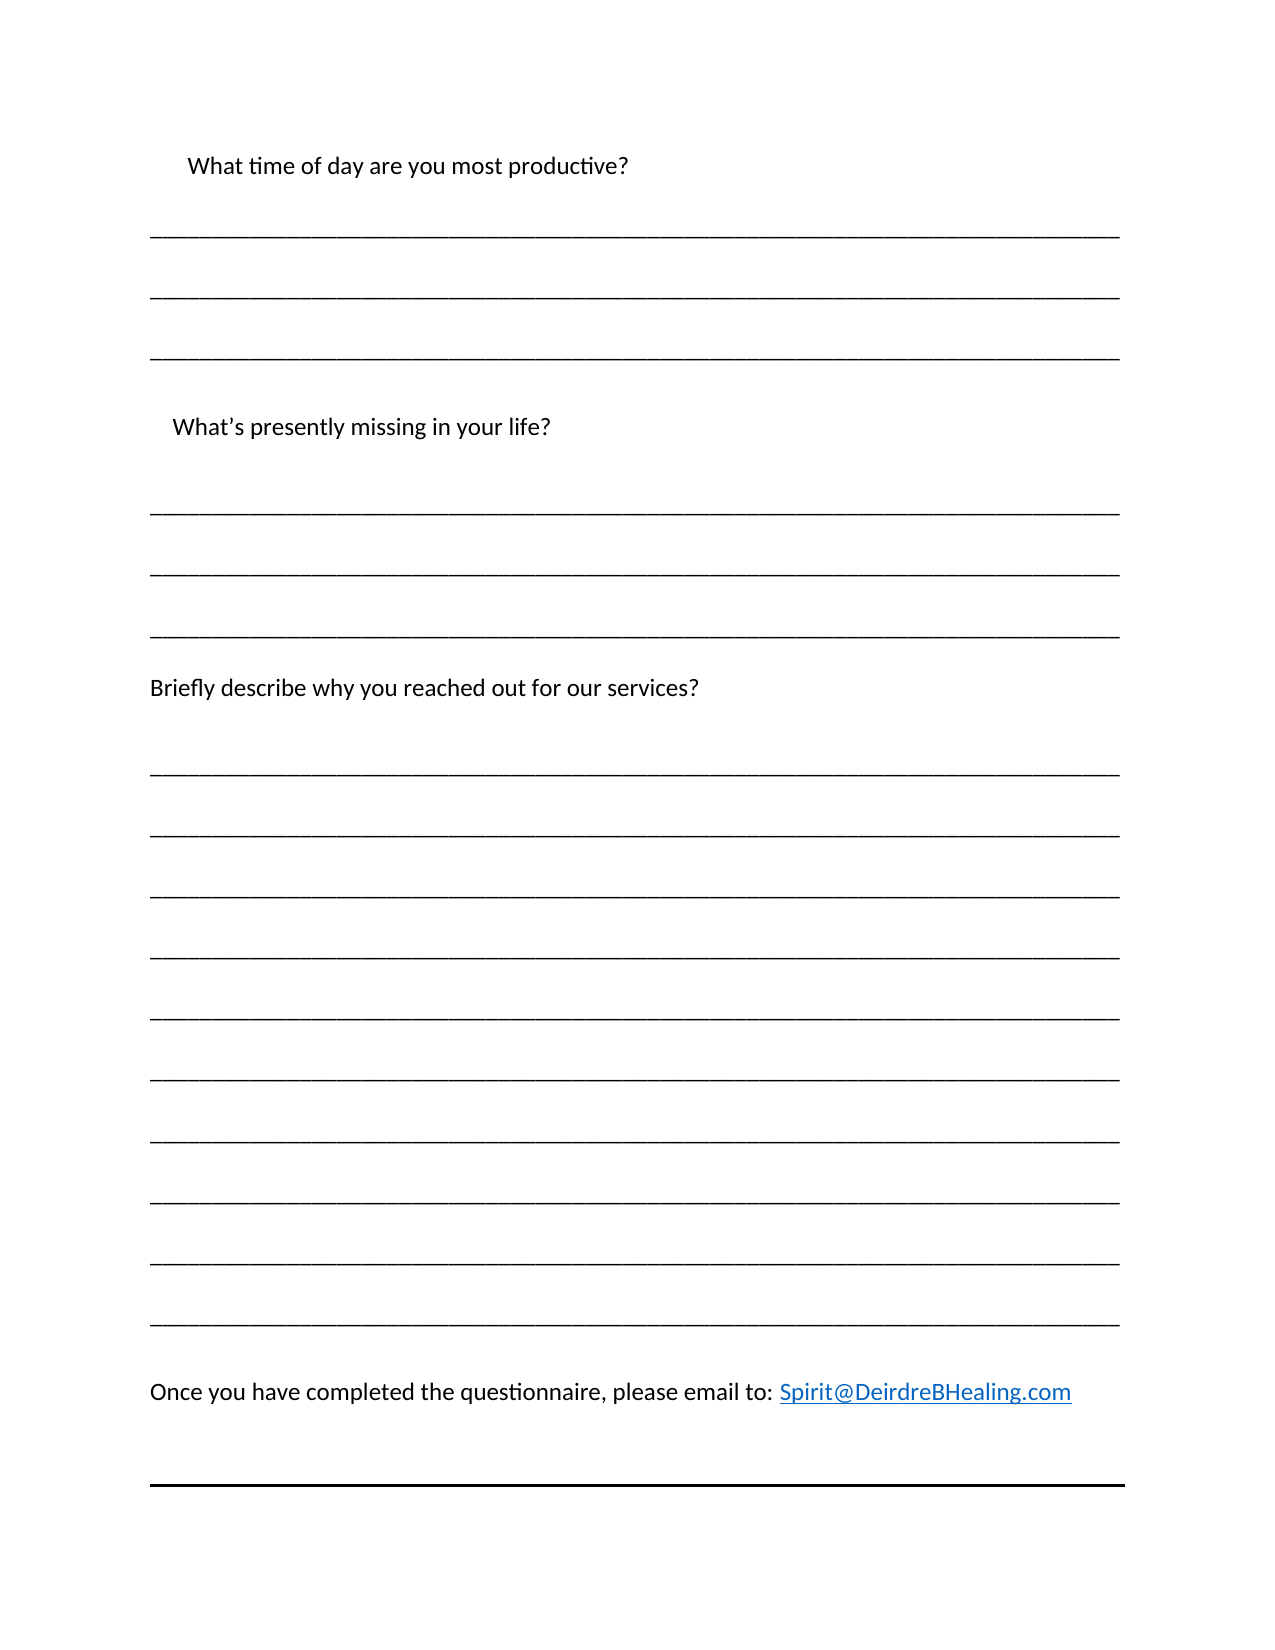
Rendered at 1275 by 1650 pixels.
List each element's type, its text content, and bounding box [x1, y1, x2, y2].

text What time of day are you most productive? [187, 150, 1125, 181]
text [150, 211, 1125, 364]
text Once you have completed the questionnaire, please email to: Spirit@DeirdreBHealing.com [150, 1376, 1125, 1407]
text ____________________________________________________________________________________________________________________________________________________________________________________________________________________________________________________________________________________________________________________________________________________________________________________________________________________________________________________________________________________________________________________________________________________________________________________________________________________________________________________________________________________________________________________________________________________________________________________________________________ [150, 749, 1125, 1329]
text __________________________________________________________________________________________________________________________________________________________________________________________________________________________________________Briefly describe why you reached out for our services? [150, 488, 1125, 702]
text What’s presently missing in your life? [150, 411, 1125, 441]
